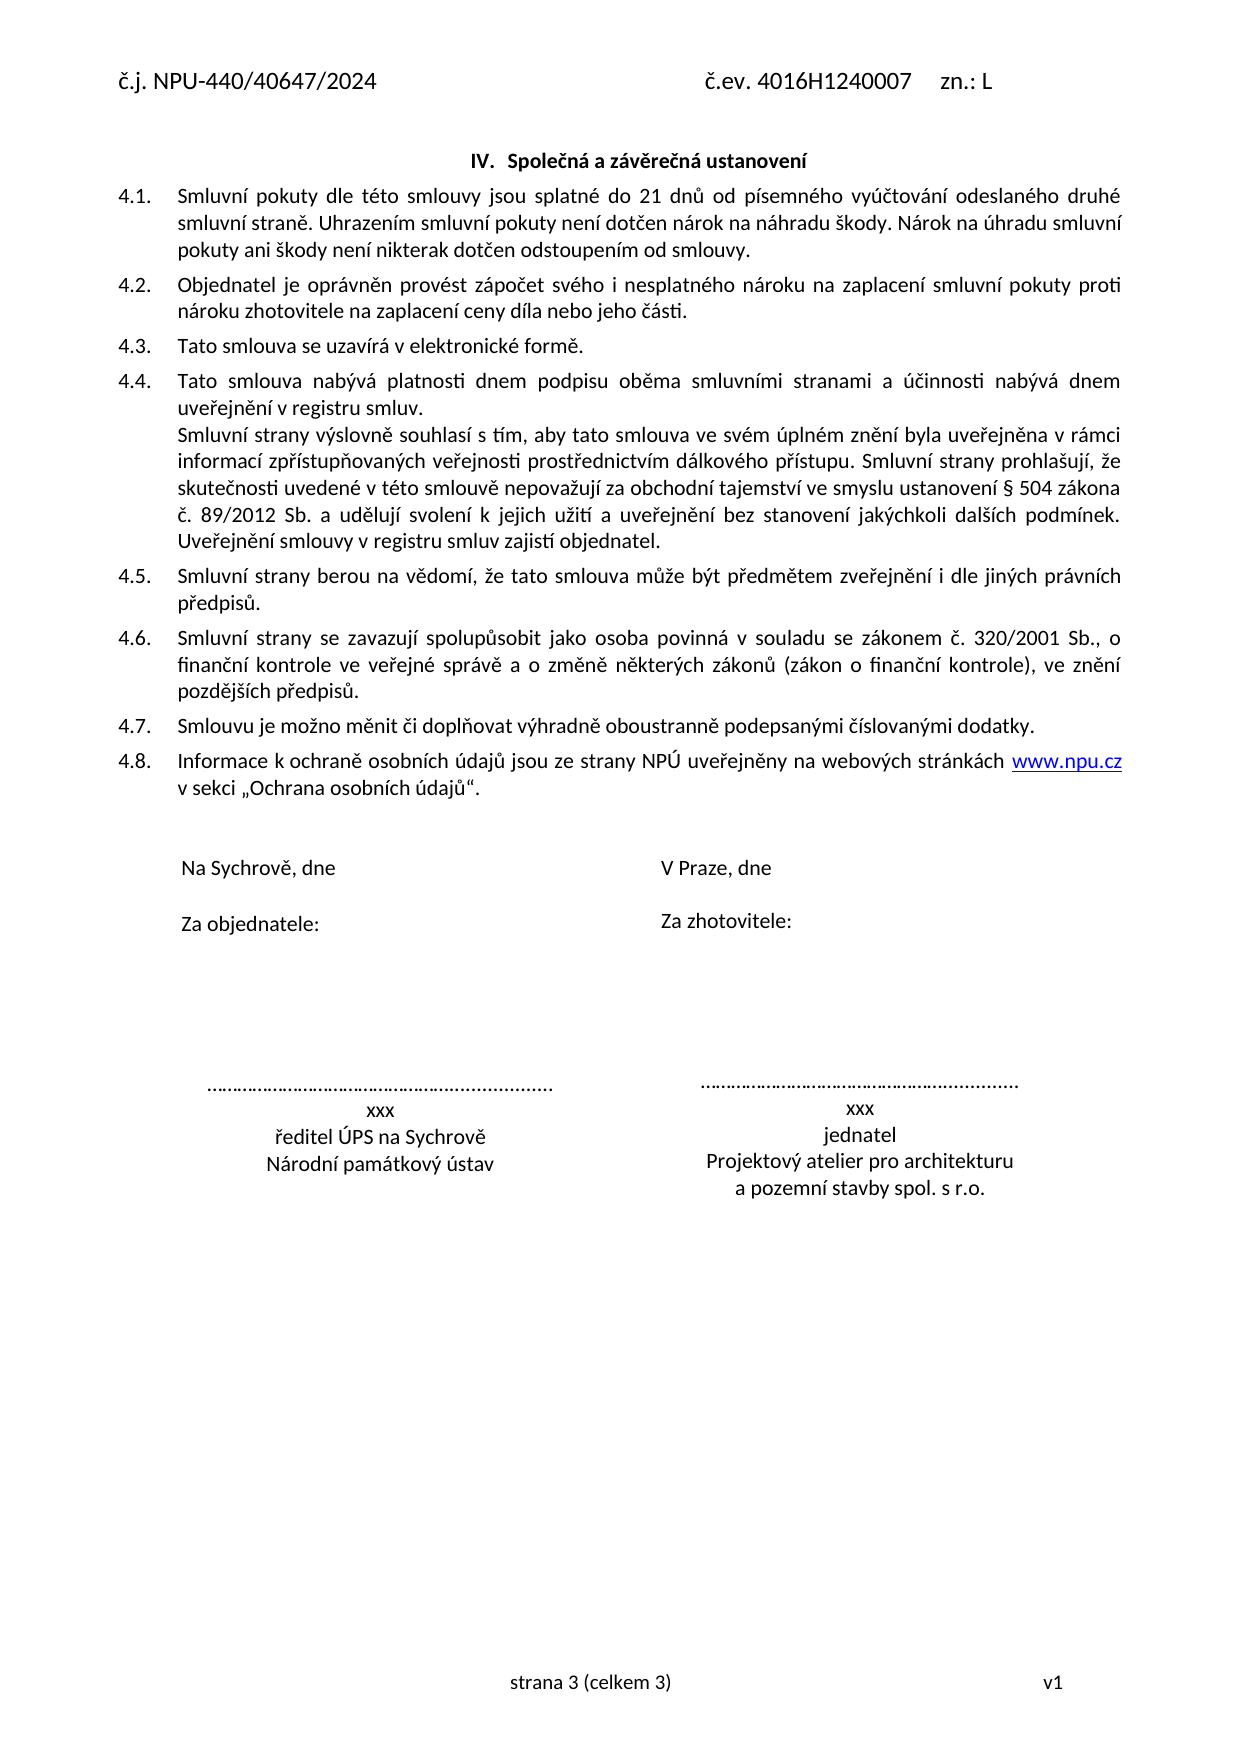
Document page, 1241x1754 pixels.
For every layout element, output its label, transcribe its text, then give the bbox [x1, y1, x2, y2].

table_header Na Sychrově, dne Za objednatele: …………………………………………................... xxx ředitel ÚPS na Sychrově Národní památkový ústav [140, 854, 620, 1201]
list Smluvní strany se zavazují spolupůsobit jako osoba povinná v souladu se zákonem č. 320/2001 Sb., o finanční kontrole ve veřejné správě a o změně některých zákonů (zákon o finanční kontrole), ve znění pozdějších předpisů. [118, 624, 1122, 704]
list Společná a závěrečná ustanovení [155, 148, 1122, 174]
list Smluvní strany berou na vědomí, že tato smlouva může být předmětem zveřejnění i dle jiných právních předpisů. [118, 563, 1122, 616]
list Tato smlouva se uzavírá v elektronické formě. [118, 333, 1122, 359]
list Tato smlouva nabývá platnosti dnem podpisu oběma smluvními stranami a účinnosti nabývá dnem uveřejnění v registru smluv. [118, 368, 1122, 421]
list Objednatel je oprávněn provést zápočet svého i nesplatného nároku na zaplacení smluvní pokuty proti nároku zhotovitele na zaplacení ceny díla nebo jeho části. [118, 271, 1122, 324]
table_header V Praze, dne Za zhotovitele: ………………………………………….............. xxx jednatel Projektový atelier pro architekturu a pozemní stavby spol. s r.o. [620, 854, 1100, 1201]
list Smluvní strany výslovně souhlasí s tím, aby tato smlouva ve svém úplném znění byla uveřejněna v rámci informací zpřístupňovaných veřejnosti prostřednictvím dálkového přístupu. Smluvní strany prohlašují, že skutečnosti uvedené v této smlouvě nepovažují za obchodní tajemství ve smyslu ustanovení § 504 zákona č. 89/2012 Sb. a udělují svolení k jejich užití a uveřejnění bez stanovení jakýchkoli dalších podmínek. Uveřejnění smlouvy v registru smluv zajistí objednatel. [177, 421, 1122, 554]
list Informace k ochraně osobních údajů jsou ze strany NPÚ uveřejněny na webových stránkách www.npu.cz v sekci „Ochrana osobních údajů“. [118, 748, 1122, 801]
list Smlouvu je možno měnit či doplňovat výhradně oboustranně podepsanými číslovanými dodatky. [118, 713, 1122, 739]
list Smluvní pokuty dle této smlouvy jsou splatné do 21 dnů od písemného vyúčtování odeslaného druhé smluvní straně. Uhrazením smluvní pokuty není dotčen nárok na náhradu škody. Nárok na úhradu smluvní pokuty ani škody není nikterak dotčen odstoupením od smlouvy. [118, 183, 1122, 263]
